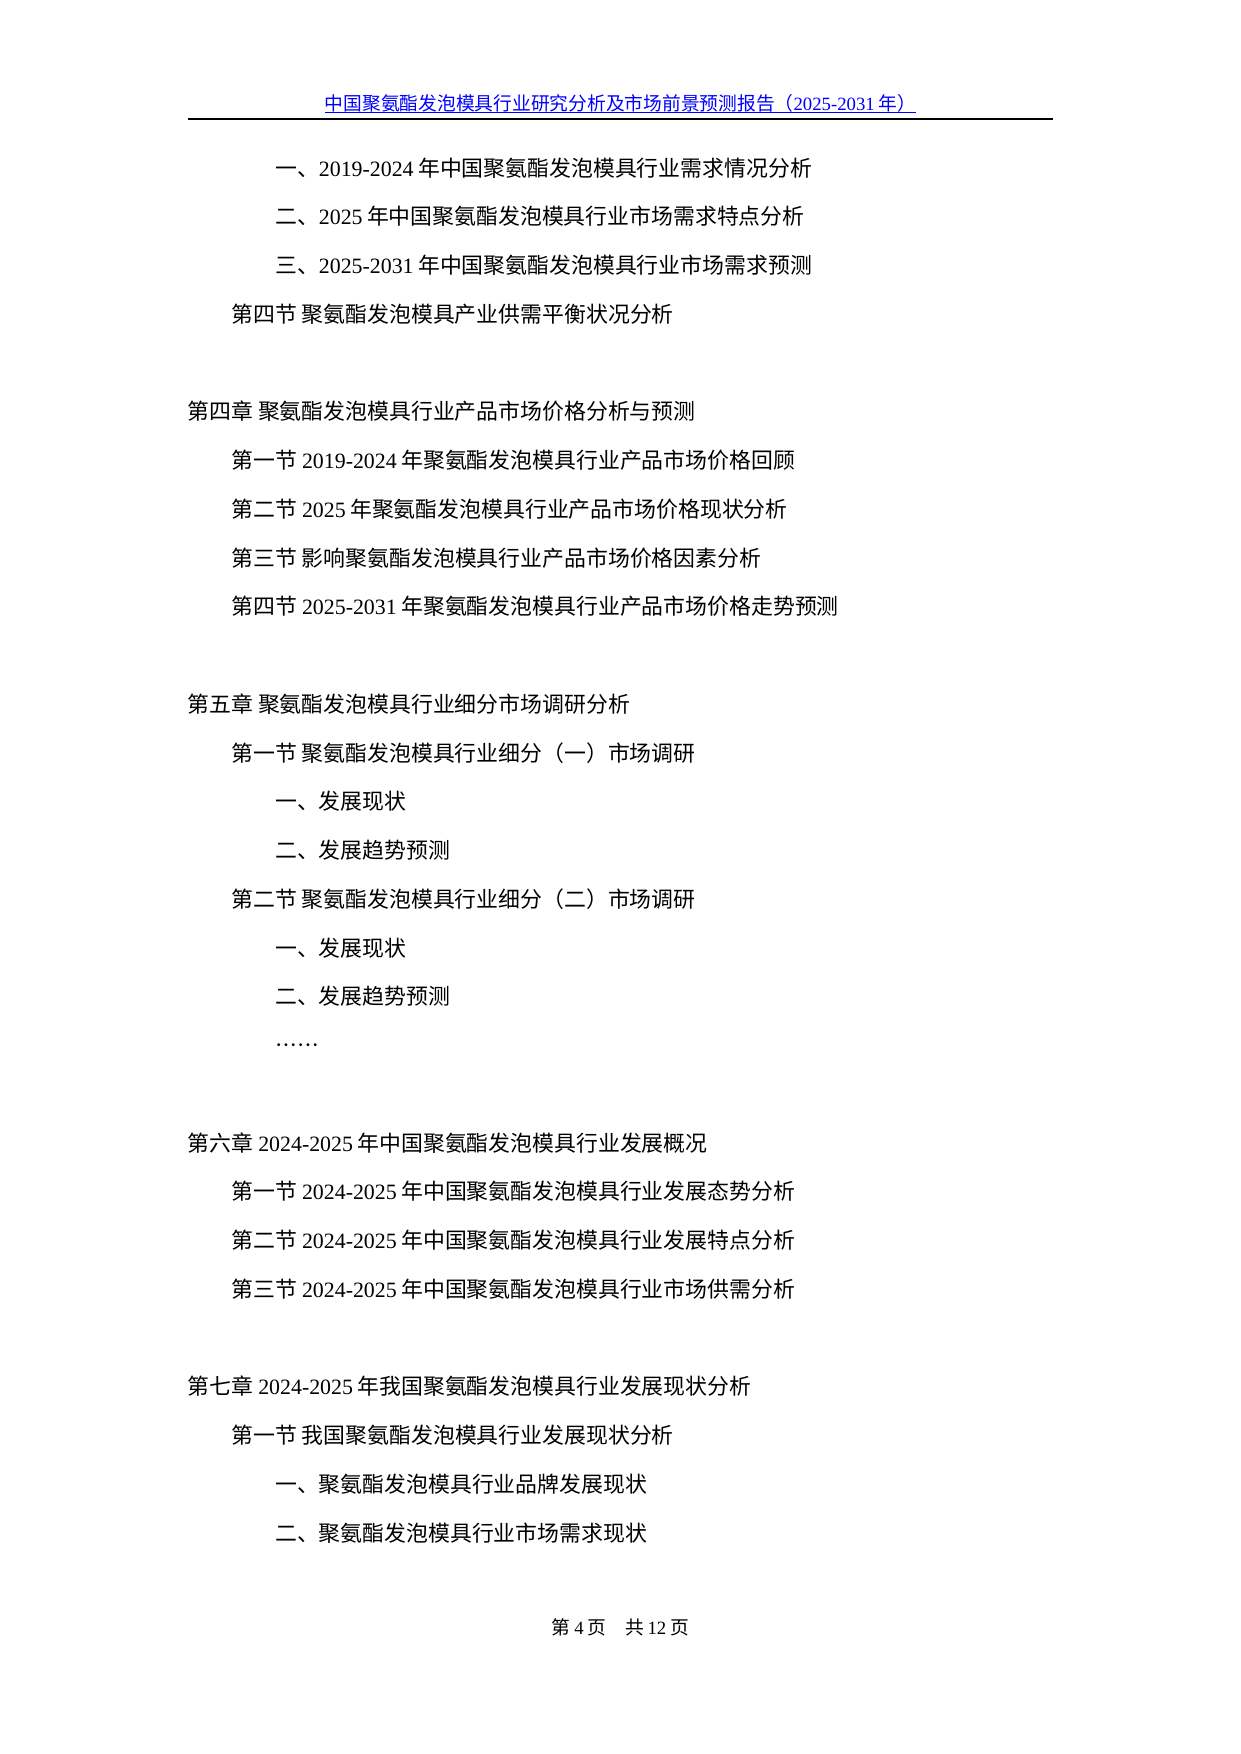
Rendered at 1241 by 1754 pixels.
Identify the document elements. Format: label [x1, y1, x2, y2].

text [187, 150, 1053, 1548]
